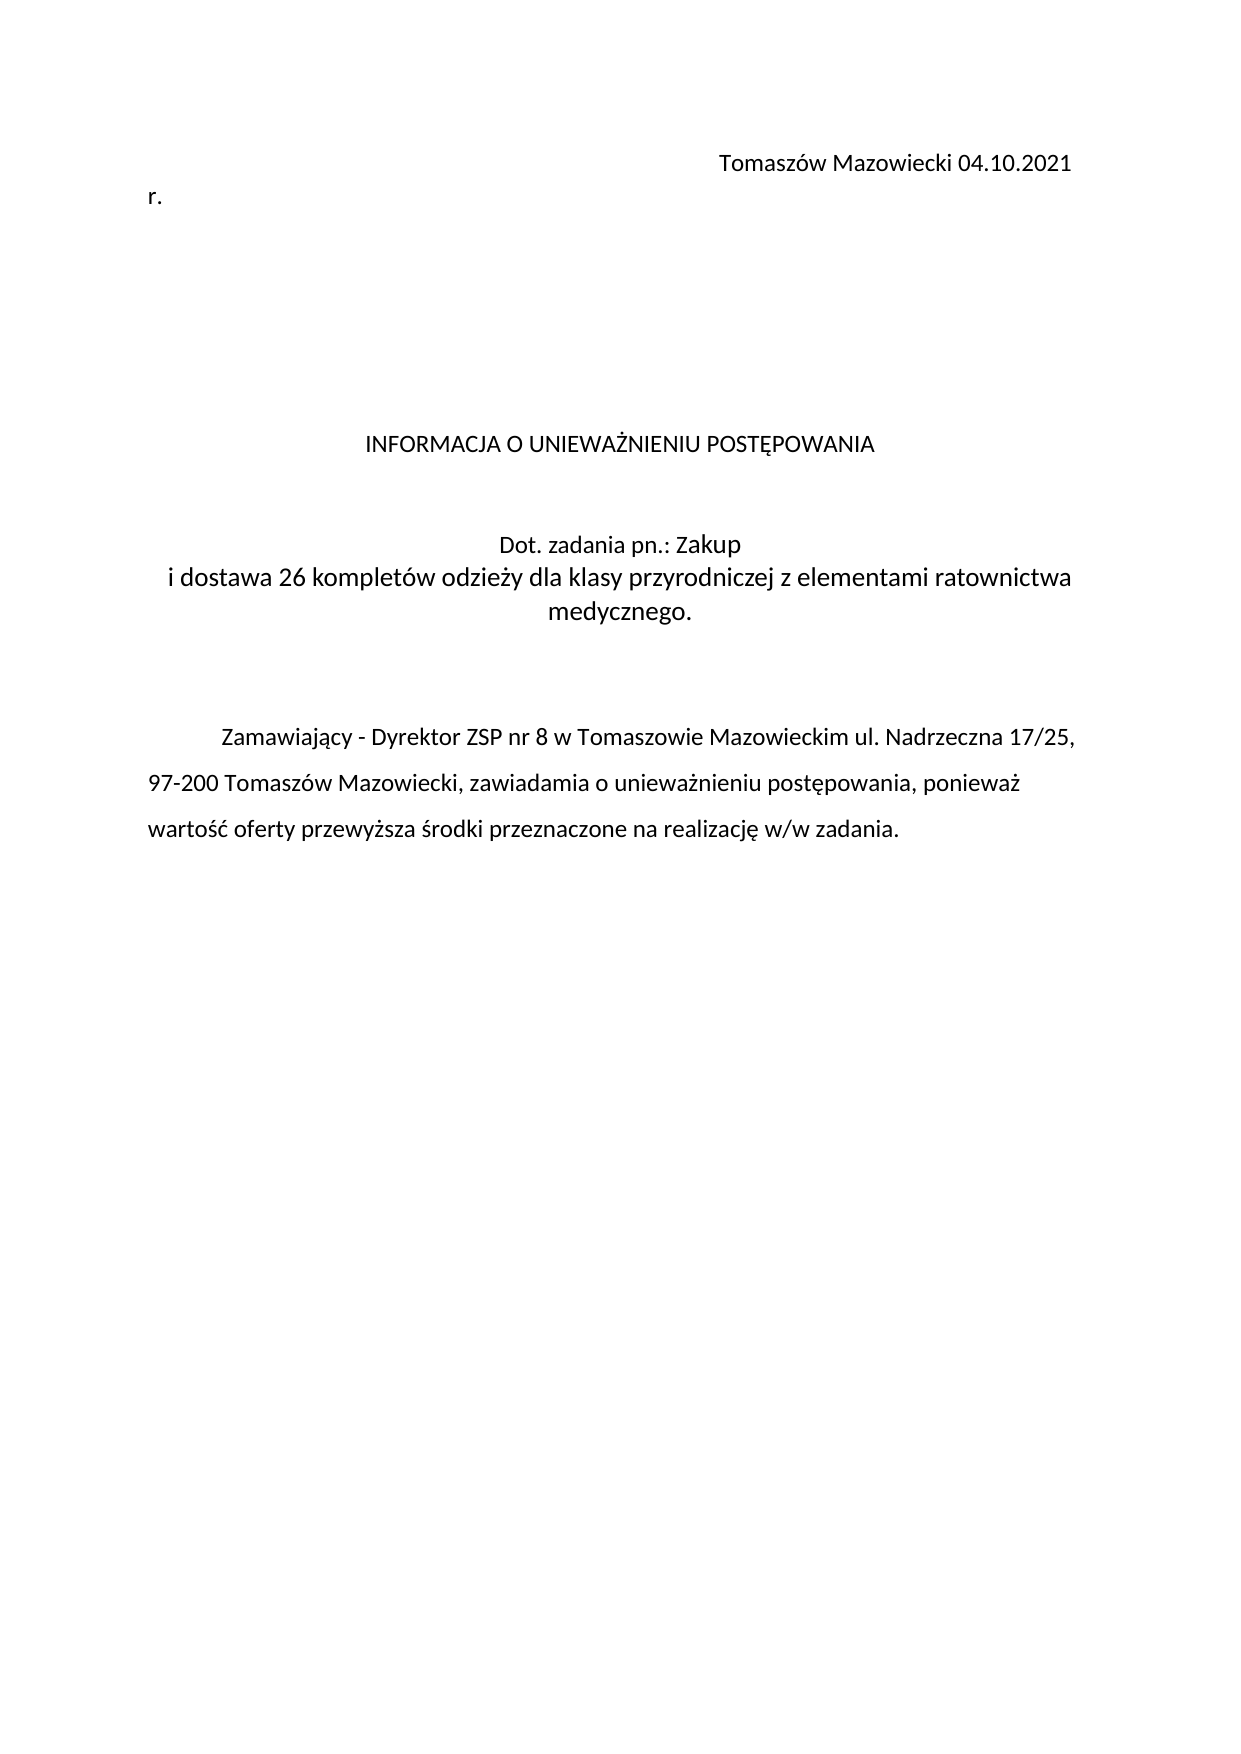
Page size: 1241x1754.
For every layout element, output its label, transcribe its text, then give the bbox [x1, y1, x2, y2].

text Dot. zadania pn.: Zakup [148, 528, 1093, 561]
text 97-200 Tomaszów Mazowiecki, zawiadamia o unieważnieniu postępowania, ponieważ wartość oferty przewyższa środki przeznaczone na realizację w/w zadania. [148, 767, 1093, 843]
text INFORMACJA O UNIEWAŻNIENIU POSTĘPOWANIA [148, 428, 1093, 459]
text Zamawiający - Dyrektor ZSP nr 8 w Tomaszowie Mazowieckim ul. Nadrzeczna 17/25, [148, 721, 1093, 752]
text Tomaszów Mazowiecki 04.10.2021 r. [148, 148, 1093, 211]
text i dostawa 26 kompletów odzieży dla klasy przyrodniczej z elementami ratownictwa medycznego. [148, 561, 1093, 627]
